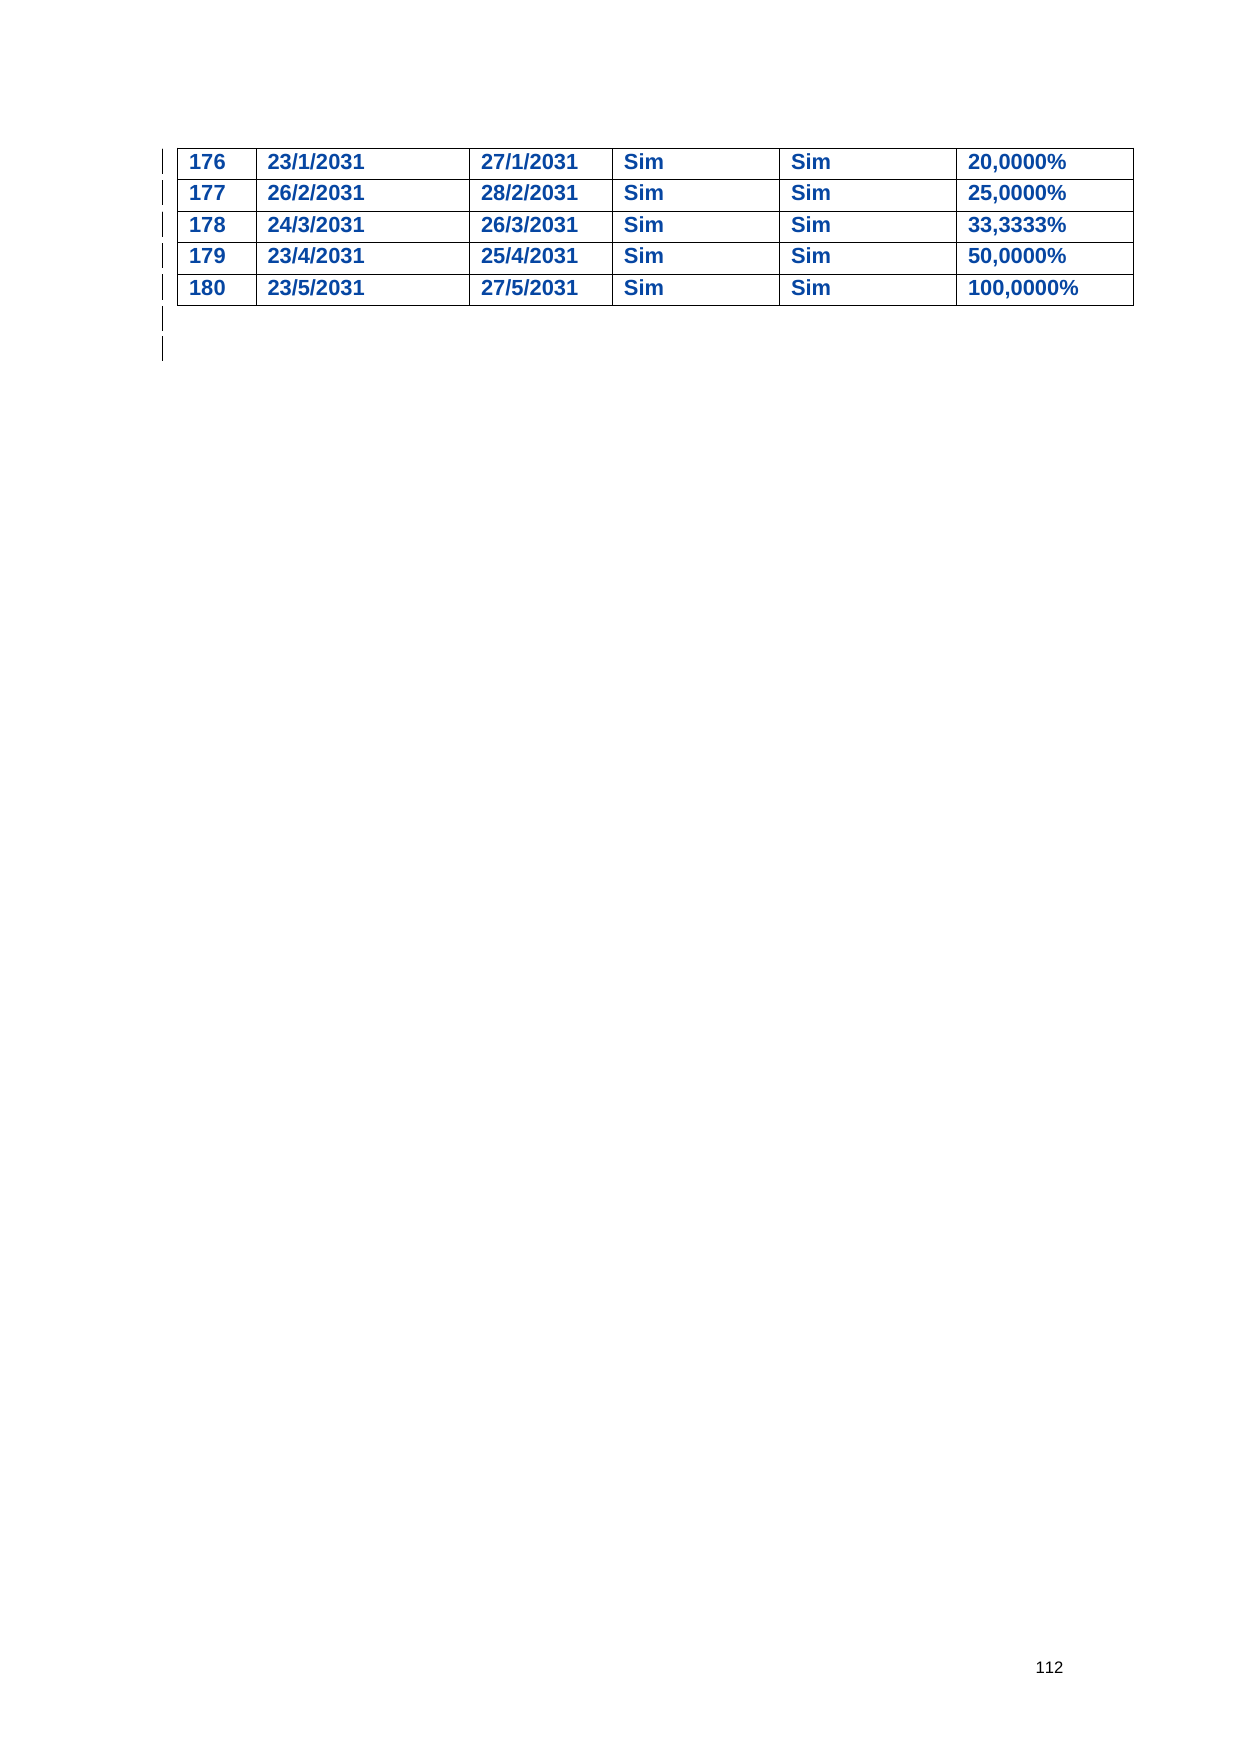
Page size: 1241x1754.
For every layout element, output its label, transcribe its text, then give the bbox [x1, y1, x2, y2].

table_cell Sim [613, 212, 779, 242]
table_cell 180 [178, 275, 256, 305]
table_cell 50,0000% [957, 243, 1133, 273]
table_cell Sim [780, 149, 956, 179]
table_cell 24/3/2031 [257, 212, 469, 242]
table_cell Sim [780, 275, 956, 305]
table_cell Sim [613, 149, 779, 179]
table_cell 27/1/2031 [470, 149, 612, 179]
table_cell 26/2/2031 [257, 180, 469, 211]
table_cell Sim [780, 243, 956, 273]
table_cell Sim [613, 180, 779, 211]
table_cell Sim [613, 243, 779, 273]
table_cell 26/3/2031 [470, 212, 612, 242]
table_cell 33,3333% [957, 212, 1133, 242]
table_cell 179 [178, 243, 256, 273]
table_cell Sim [780, 180, 956, 211]
table_cell 100,0000% [957, 275, 1133, 305]
table_cell 23/4/2031 [257, 243, 469, 273]
table_cell Sim [613, 275, 779, 305]
table_cell Sim [780, 212, 956, 242]
table_cell 178 [178, 212, 256, 242]
table_cell 23/5/2031 [257, 275, 469, 305]
table_cell 27/5/2031 [470, 275, 612, 305]
table_cell 177 [178, 180, 256, 211]
table_cell 23/1/2031 [257, 149, 469, 179]
table_cell 25,0000% [957, 180, 1133, 211]
table_cell 25/4/2031 [470, 243, 612, 273]
table_cell 176 [178, 149, 256, 179]
table_cell 28/2/2031 [470, 180, 612, 211]
table_cell 20,0000% [957, 149, 1133, 179]
